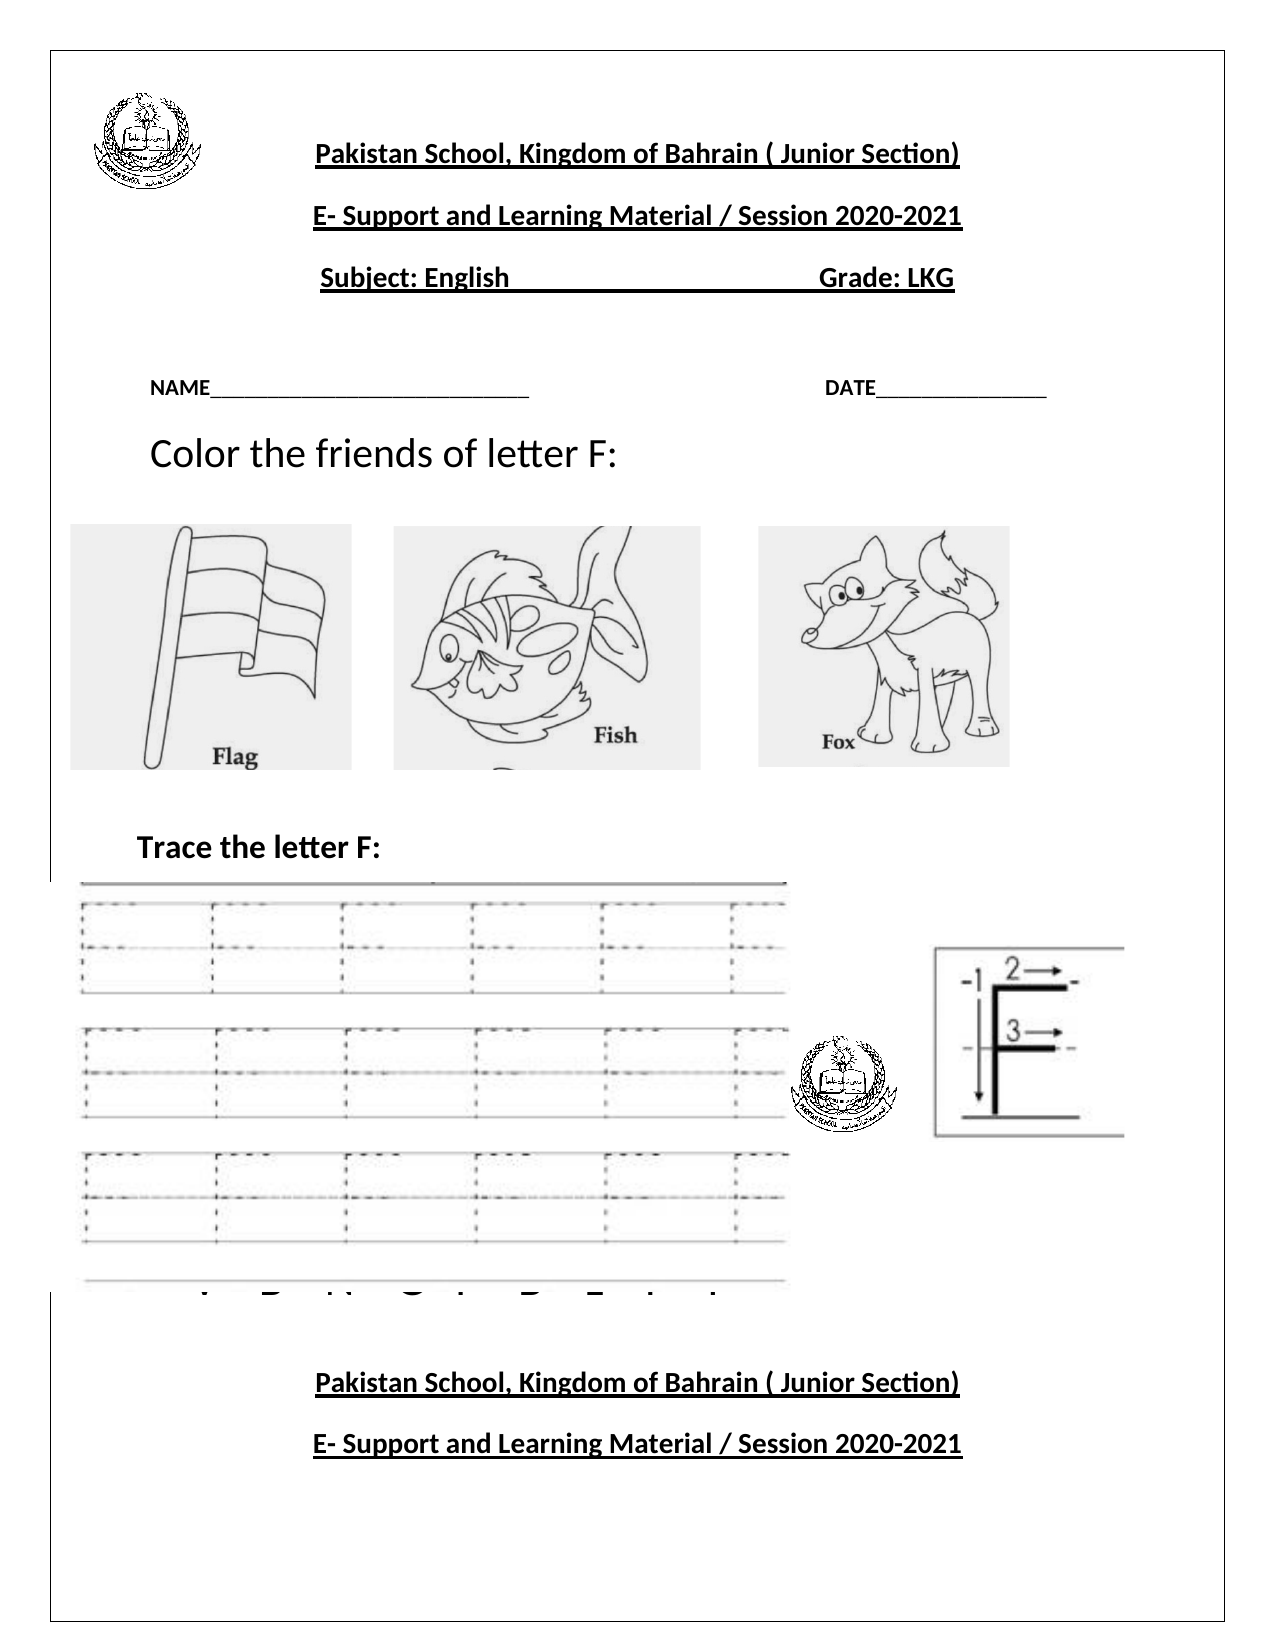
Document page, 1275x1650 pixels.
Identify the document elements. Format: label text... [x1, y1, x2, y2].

text Pakistan School, Kingdom of Bahrain ( Junior Section) [150, 1364, 1125, 1399]
text Pakistan School, Kingdom of Bahrain ( Junior Section) [203, 135, 1125, 171]
text E- Support and Learning Material / Session 2020-2021 [150, 1425, 1125, 1461]
picture [393, 526, 701, 770]
text Subject: English Grade: LKG [150, 259, 1125, 294]
picture [70, 524, 352, 770]
picture [900, 944, 1125, 1142]
picture [45, 882, 899, 1292]
picture [92, 91, 203, 193]
picture [758, 526, 1010, 767]
text NAME____________________________ DATE_______________ [150, 373, 1125, 402]
text Color the friends of letter F: [150, 427, 1125, 478]
text E- Support and Learning Material / Session 2020-2021 [150, 197, 1125, 233]
